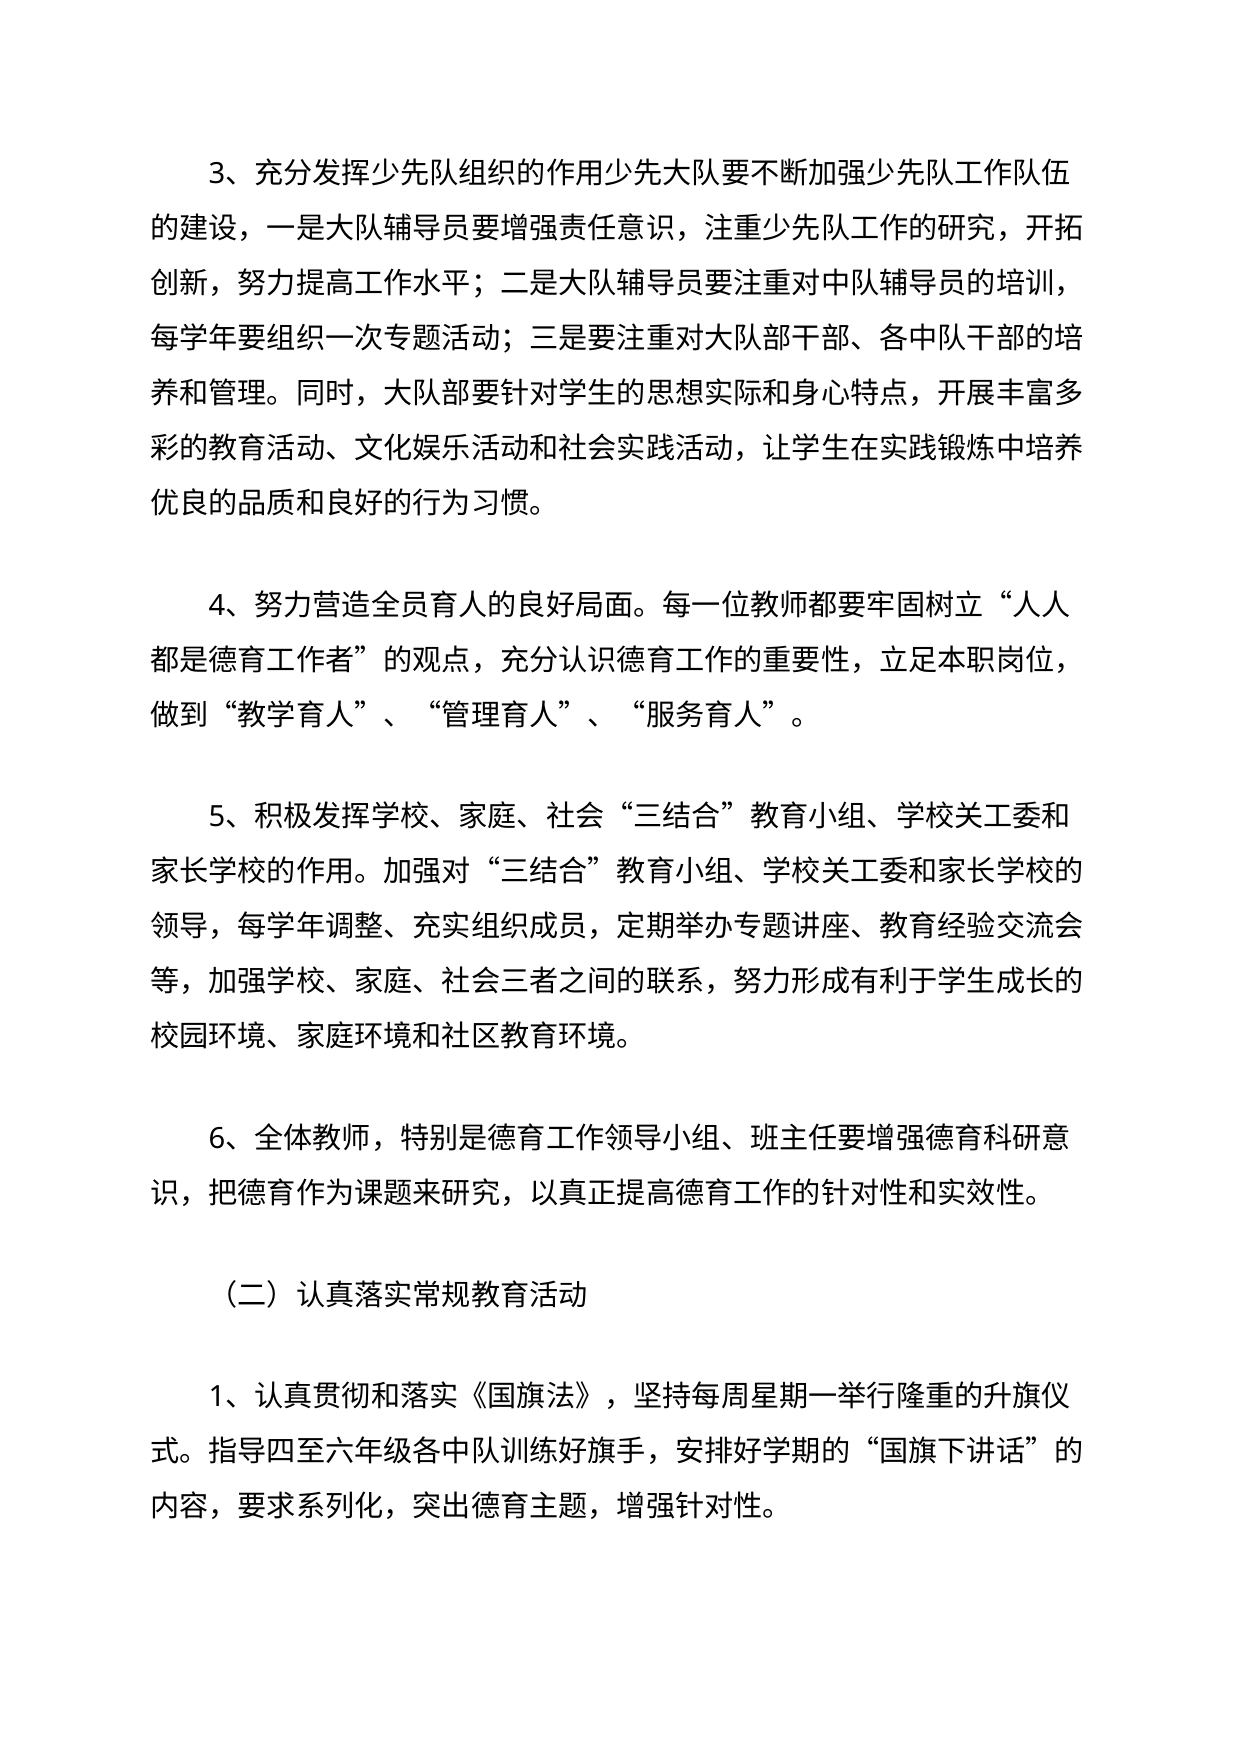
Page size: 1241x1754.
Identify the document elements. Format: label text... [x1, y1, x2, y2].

text 5、积极发挥学校、家庭、社会“三结合”教育小组、学校关工委和家长学校的作用。加强对“三结合”教育小组、学校关工委和家长学校的领导，每学年调整、充实组织成员，定期举办专题讲座、教育经验交流会等，加强学校、家庭、社会三者之间的联系，努力形成有利于学生成长的校园环境、家庭环境和社区教育环境。 [150, 793, 1090, 1055]
text 1、认真贯彻和落实《国旗法》，坚持每周星期一举行隆重的升旗仪式。指导四至六年级各中队训练好旗手，安排好学期的“国旗下讲话”的内容，要求系列化，突出德育主题，增强针对性。 [150, 1373, 1090, 1525]
text 6、全体教师，特别是德育工作领导小组、班主任要增强德育科研意识，把德育作为课题来研究，以真正提高德育工作的针对性和实效性。 [150, 1114, 1090, 1212]
text 3、充分发挥少先队组织的作用少先大队要不断加强少先队工作队伍的建设，一是大队辅导员要增强责任意识，注重少先队工作的研究，开拓创新，努力提高工作水平；二是大队辅导员要注重对中队辅导员的培训，每学年要组织一次专题活动；三是要注重对大队部干部、各中队干部的培养和管理。同时，大队部要针对学生的思想实际和身心特点，开展丰富多彩的教育活动、文化娱乐活动和社会实践活动，让学生在实践锻炼中培养优良的品质和良好的行为习惯。 [150, 150, 1090, 522]
text （二）认真落实常规教育活动 [150, 1271, 1090, 1313]
text 4、努力营造全员育人的良好局面。每一位教师都要牢固树立“人人都是德育工作者”的观点，充分认识德育工作的重要性，立足本职岗位，做到“教学育人”、“管理育人”、“服务育人”。 [150, 581, 1090, 733]
